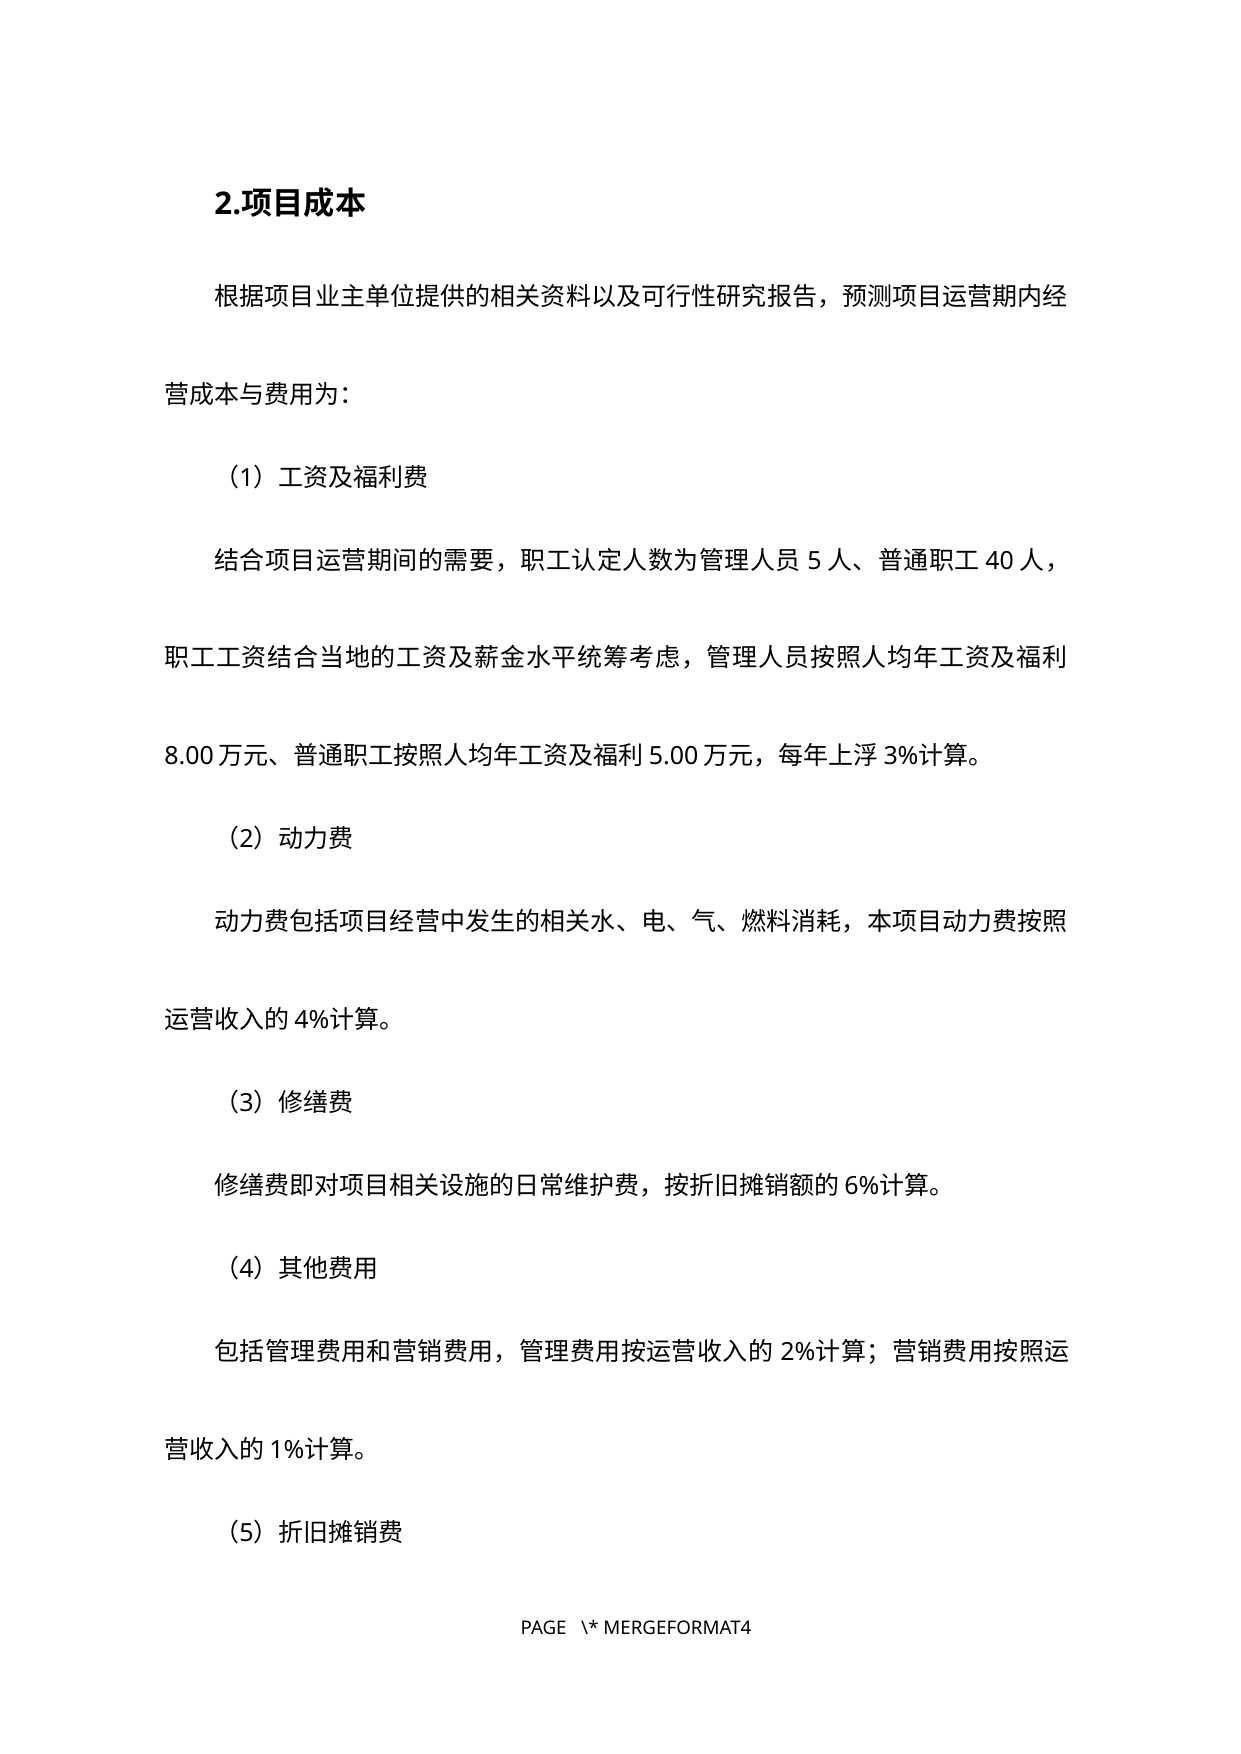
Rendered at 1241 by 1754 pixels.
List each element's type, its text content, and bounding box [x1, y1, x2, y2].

subtitle 2.项目成本 [214, 168, 1070, 233]
text 动力费包括项目经营中发生的相关水、电、气、燃料消耗，本项目动力费按照运营收入的4%计算。 [164, 887, 1070, 1050]
text 包括管理费用和营销费用，管理费用按运营收入的2%计算；营销费用按照运营收入的1%计算。 [164, 1317, 1070, 1480]
text （2）动力费 [164, 804, 1070, 869]
text 修缮费即对项目相关设施的日常维护费，按折旧摊销额的6%计算。 [164, 1151, 1070, 1216]
text （4）其他费用 [164, 1234, 1070, 1299]
text （3）修缮费 [164, 1068, 1070, 1133]
text 结合项目运营期间的需要，职工认定人数为管理人员5人、普通职工40人，职工工资结合当地的工资及薪金水平统筹考虑，管理人员按照人均年工资及福利8.00万元、普通职工按照人均年工资及福利5.00万元，每年上浮3%计算。 [164, 526, 1070, 786]
text （1）工资及福利费 [164, 443, 1070, 508]
text （5）折旧摊销费 [164, 1498, 1070, 1563]
text 根据项目业主单位提供的相关资料以及可行性研究报告，预测项目运营期内经营成本与费用为： [164, 262, 1070, 425]
